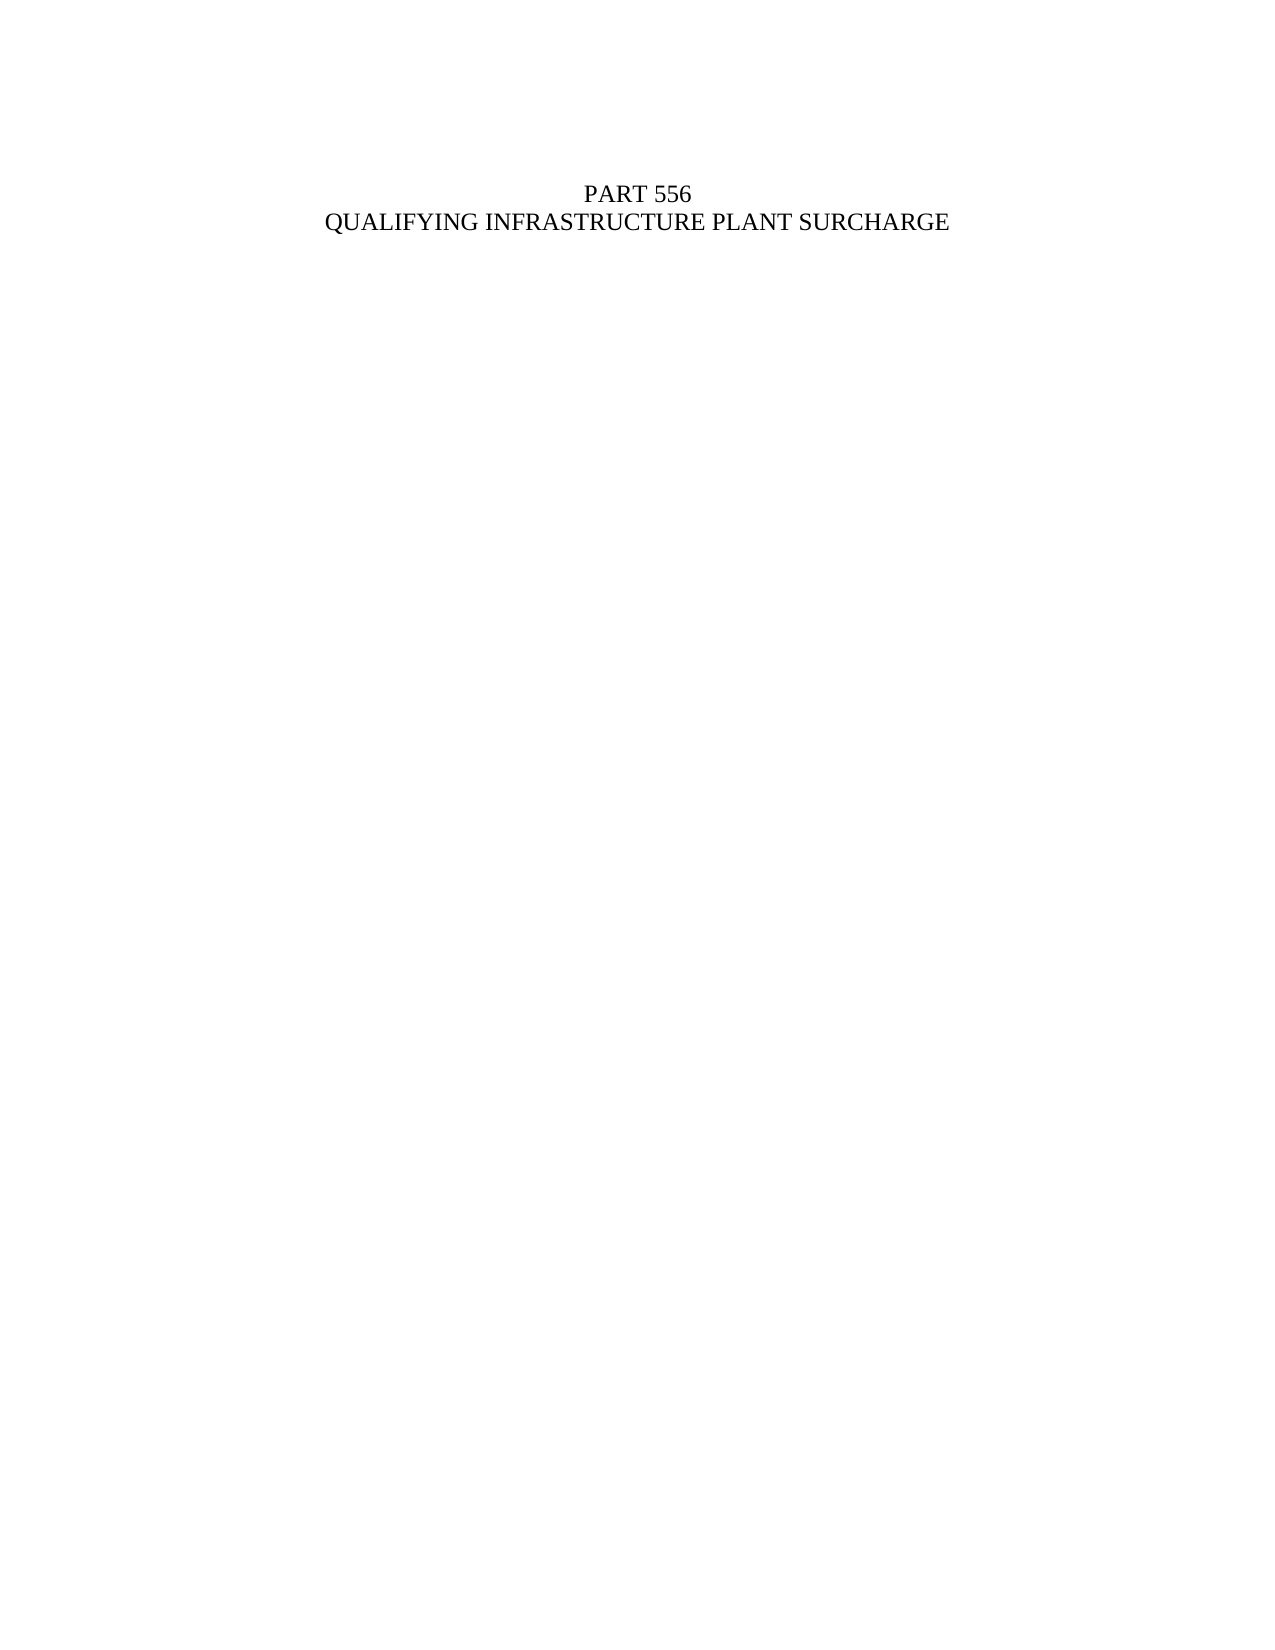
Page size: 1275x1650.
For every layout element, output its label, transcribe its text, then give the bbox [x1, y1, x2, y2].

text QUALIFYING INFRASTRUCTURE PLANT SURCHARGE [150, 207, 1125, 236]
text PART 556 [150, 179, 1125, 207]
